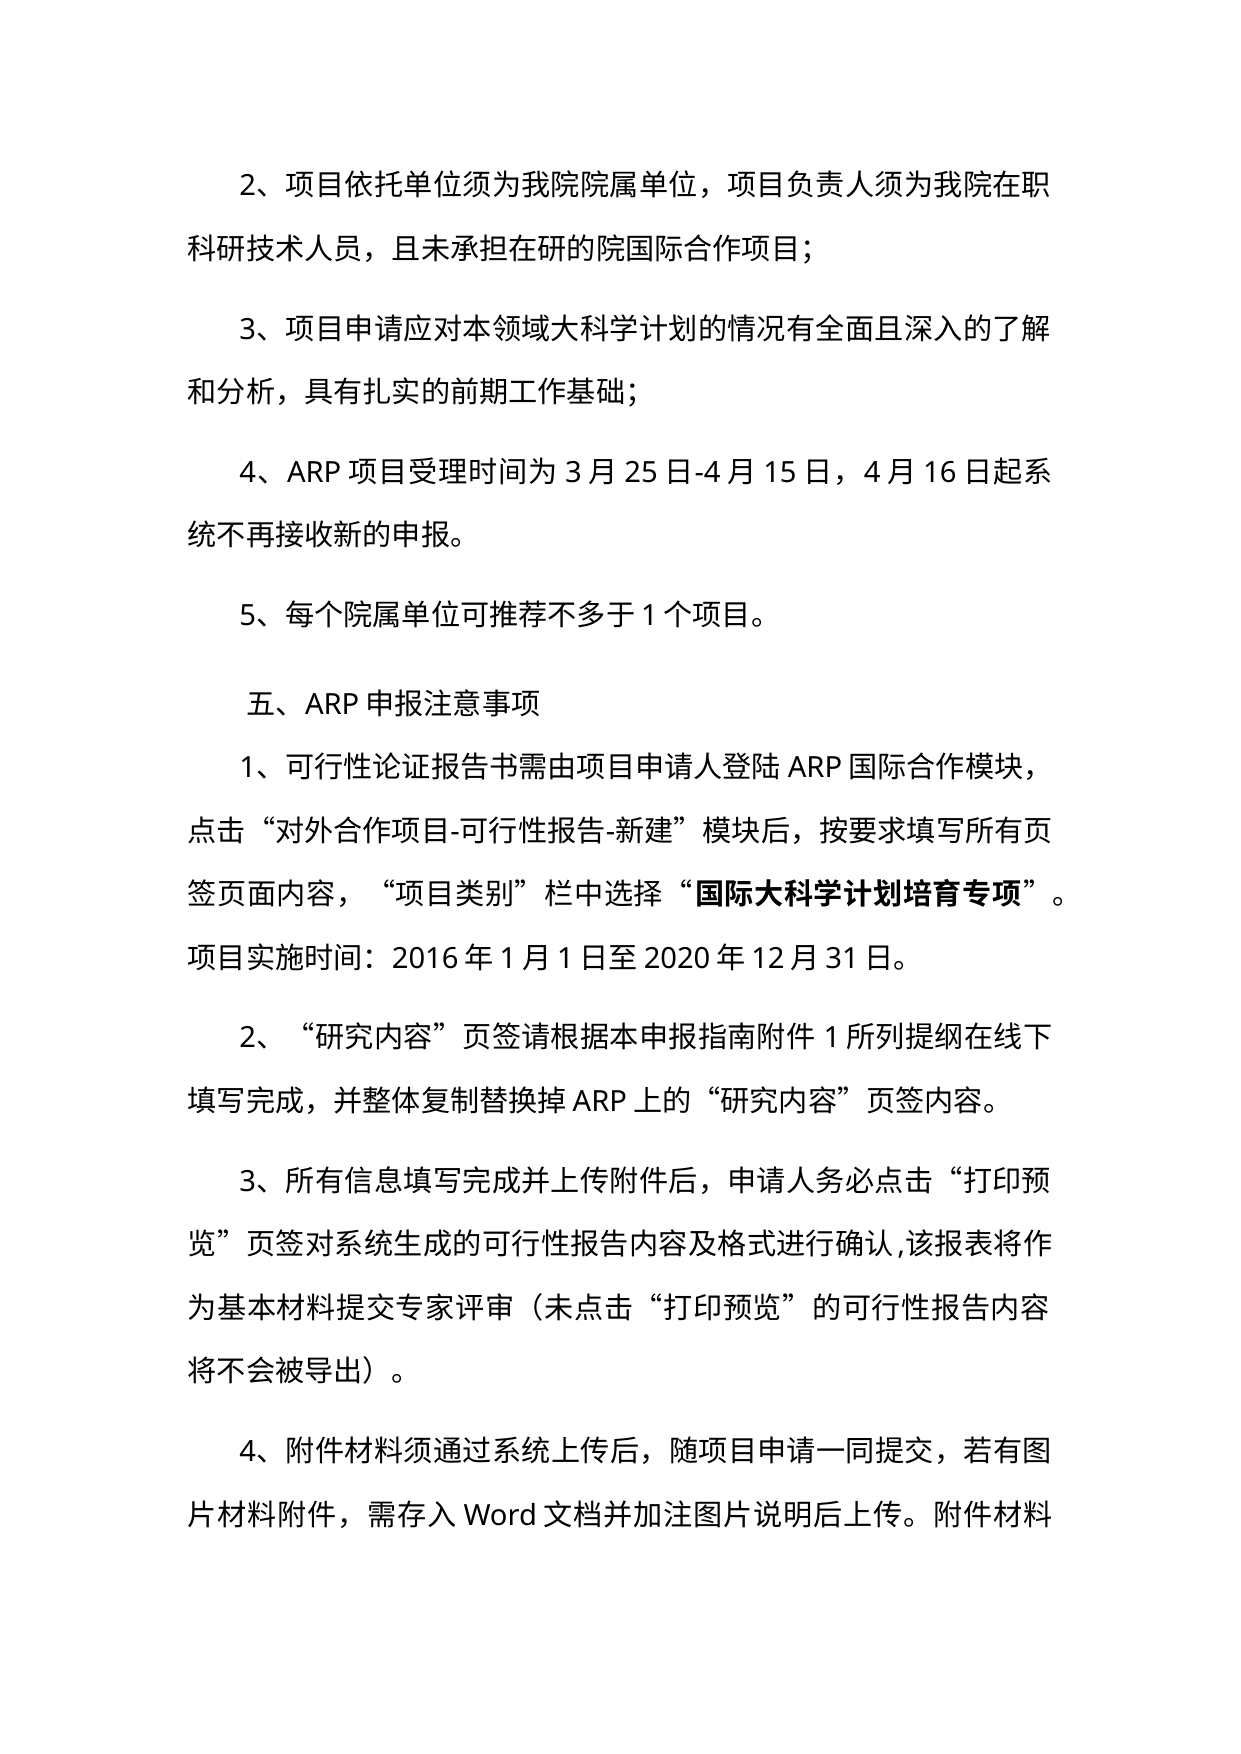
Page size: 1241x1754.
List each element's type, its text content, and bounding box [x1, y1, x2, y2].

text 五、ARP申报注意事项 [187, 680, 1053, 723]
text 2、“研究内容”页签请根据本申报指南附件1所列提纲在线下填写完成，并整体复制替换掉ARP上的“研究内容”页签内容。 [187, 1014, 1053, 1120]
text 3、所有信息填写完成并上传附件后，申请人务必点击“打印预览”页签对系统生成的可行性报告内容及格式进行确认,该报表将作为基本材料提交专家评审（未点击“打印预览”的可行性报告内容将不会被导出）。 [187, 1157, 1053, 1390]
text 4、ARP项目受理时间为3月25日-4月15日，4月16日起系统不再接收新的申报。 [187, 448, 1053, 554]
text 2、项目依托单位须为我院院属单位，项目负责人须为我院在职科研技术人员，且未承担在研的院国际合作项目； [187, 162, 1053, 268]
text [187, 1428, 1053, 1533]
text 1、可行性论证报告书需由项目申请人登陆ARP国际合作模块，点击“对外合作项目-可行性报告-新建”模块后，按要求填写所有页签页面内容，“项目类别”栏中选择“国际大科学计划培育专项”。项目实施时间：2016年1月1日至2020年12月31日。 [187, 744, 1053, 977]
text 5、每个院属单位可推荐不多于1个项目。 [187, 592, 1053, 634]
text 3、项目申请应对本领域大科学计划的情况有全面且深入的了解和分析，具有扎实的前期工作基础； [187, 305, 1053, 411]
